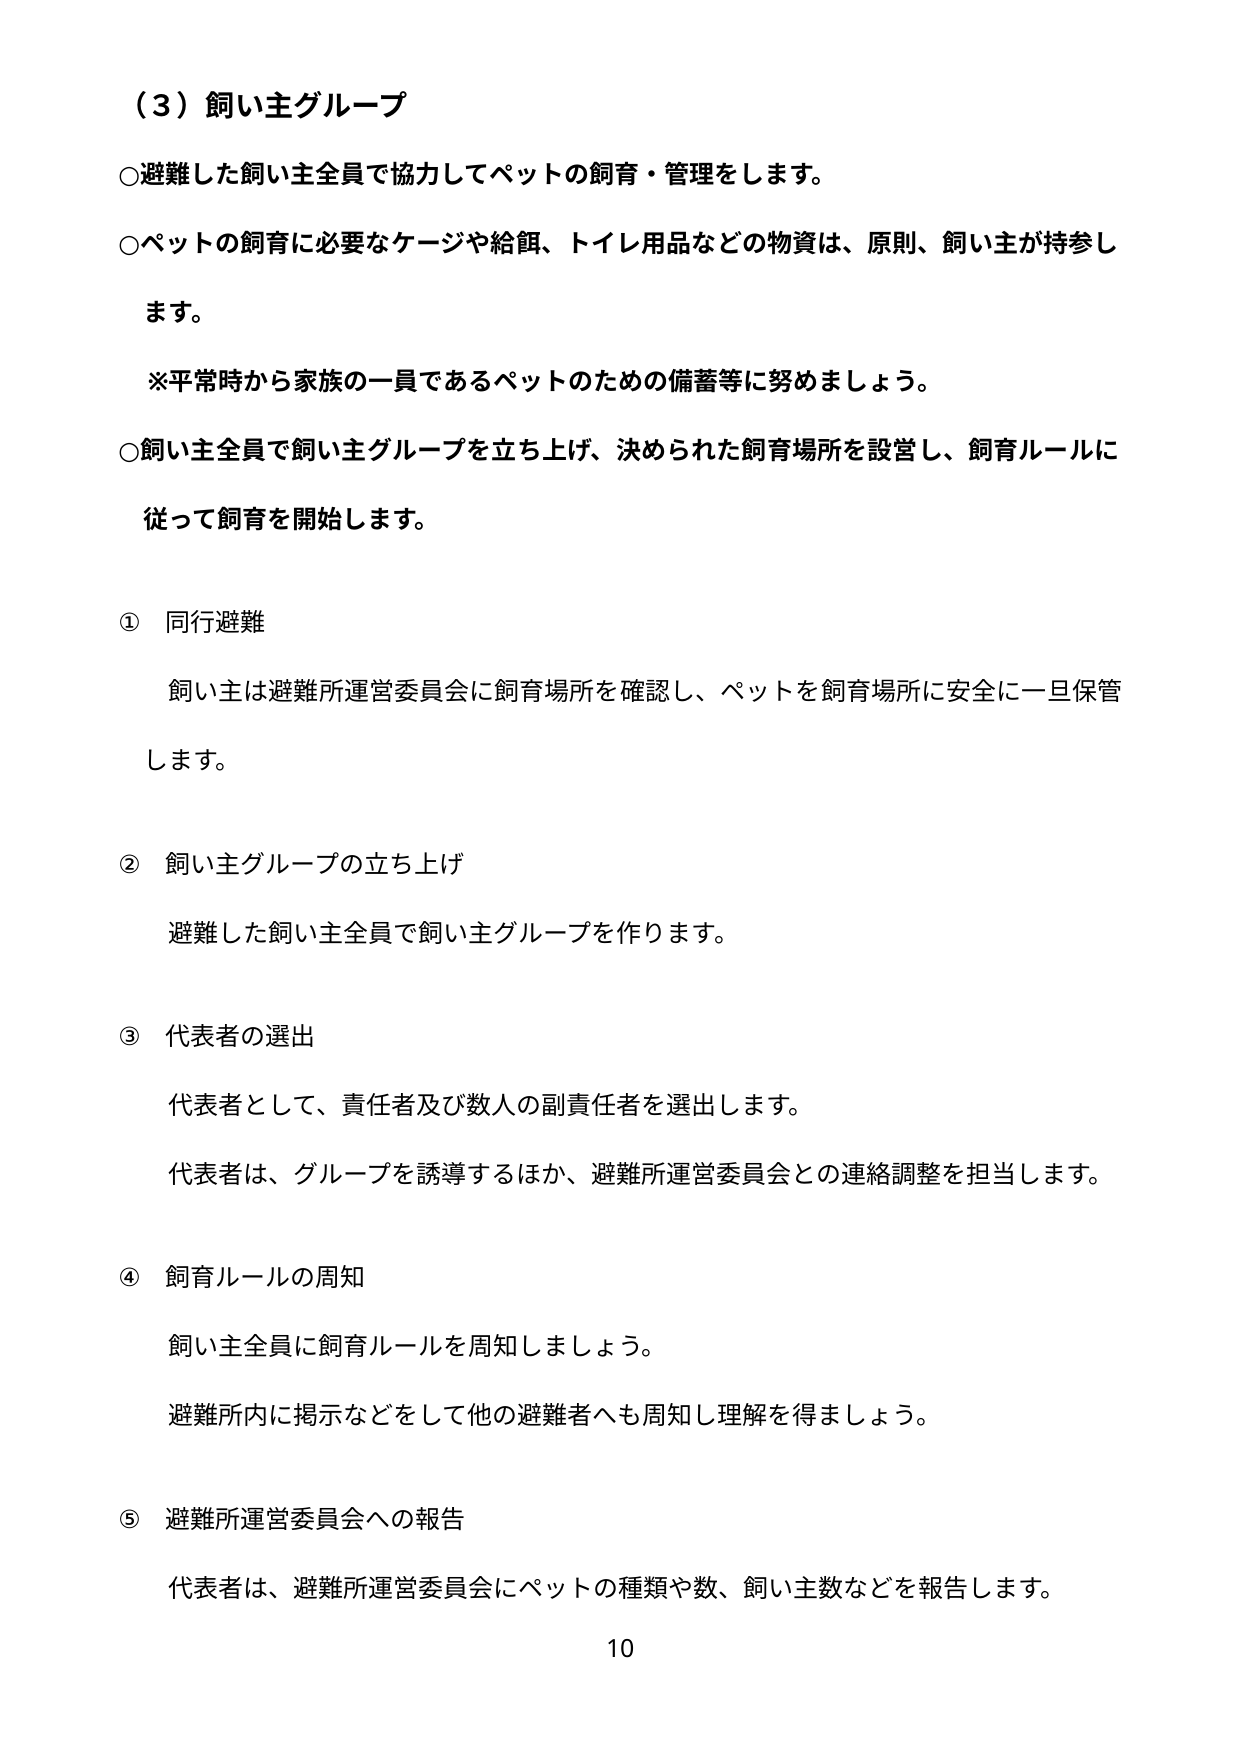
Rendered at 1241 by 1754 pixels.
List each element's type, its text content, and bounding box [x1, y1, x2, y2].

text ○飼い主全員で飼い主グループを立ち上げ、決められた飼育場所を設営し、飼育ルールに従って飼育を開始します。 [118, 414, 1122, 552]
text （３）飼い主グループ [118, 69, 1122, 138]
text 避難所内に掲示などをして他の避難者へも周知し理解を得ましょう。 [118, 1379, 1122, 1448]
text ※平常時から家族の一員であるペットのための備蓄等に努めましょう。 [140, 345, 1122, 414]
text ○避難した飼い主全員で協力してペットの飼育・管理をします。 [118, 138, 1122, 207]
text 代表者は、避難所運営委員会にペットの種類や数、飼い主数などを報告します。 [118, 1552, 1122, 1621]
text ④ 飼育ルールの周知 [118, 1242, 1122, 1311]
text 飼い主は避難所運営委員会に飼育場所を確認し、ペットを飼育場所に安全に一旦保管します。 [118, 655, 1122, 793]
text 飼い主全員に飼育ルールを周知しましょう。 [118, 1311, 1122, 1379]
text ② 飼い主グループの立ち上げ [118, 828, 1122, 897]
text ⑤ 避難所運営委員会への報告 [118, 1483, 1122, 1552]
text 代表者として、責任者及び数人の副責任者を選出します。 [118, 1069, 1122, 1138]
text 避難した飼い主全員で飼い主グループを作ります。 [118, 897, 1122, 966]
text ① 同行避難 [118, 586, 1122, 655]
text ③ 代表者の選出 [118, 1000, 1122, 1069]
text 代表者は、グループを誘導するほか、避難所運営委員会との連絡調整を担当します。 [118, 1138, 1122, 1207]
text ○ペットの飼育に必要なケージや給餌、トイレ用品などの物資は、原則、飼い主が持参します。 [118, 207, 1122, 345]
